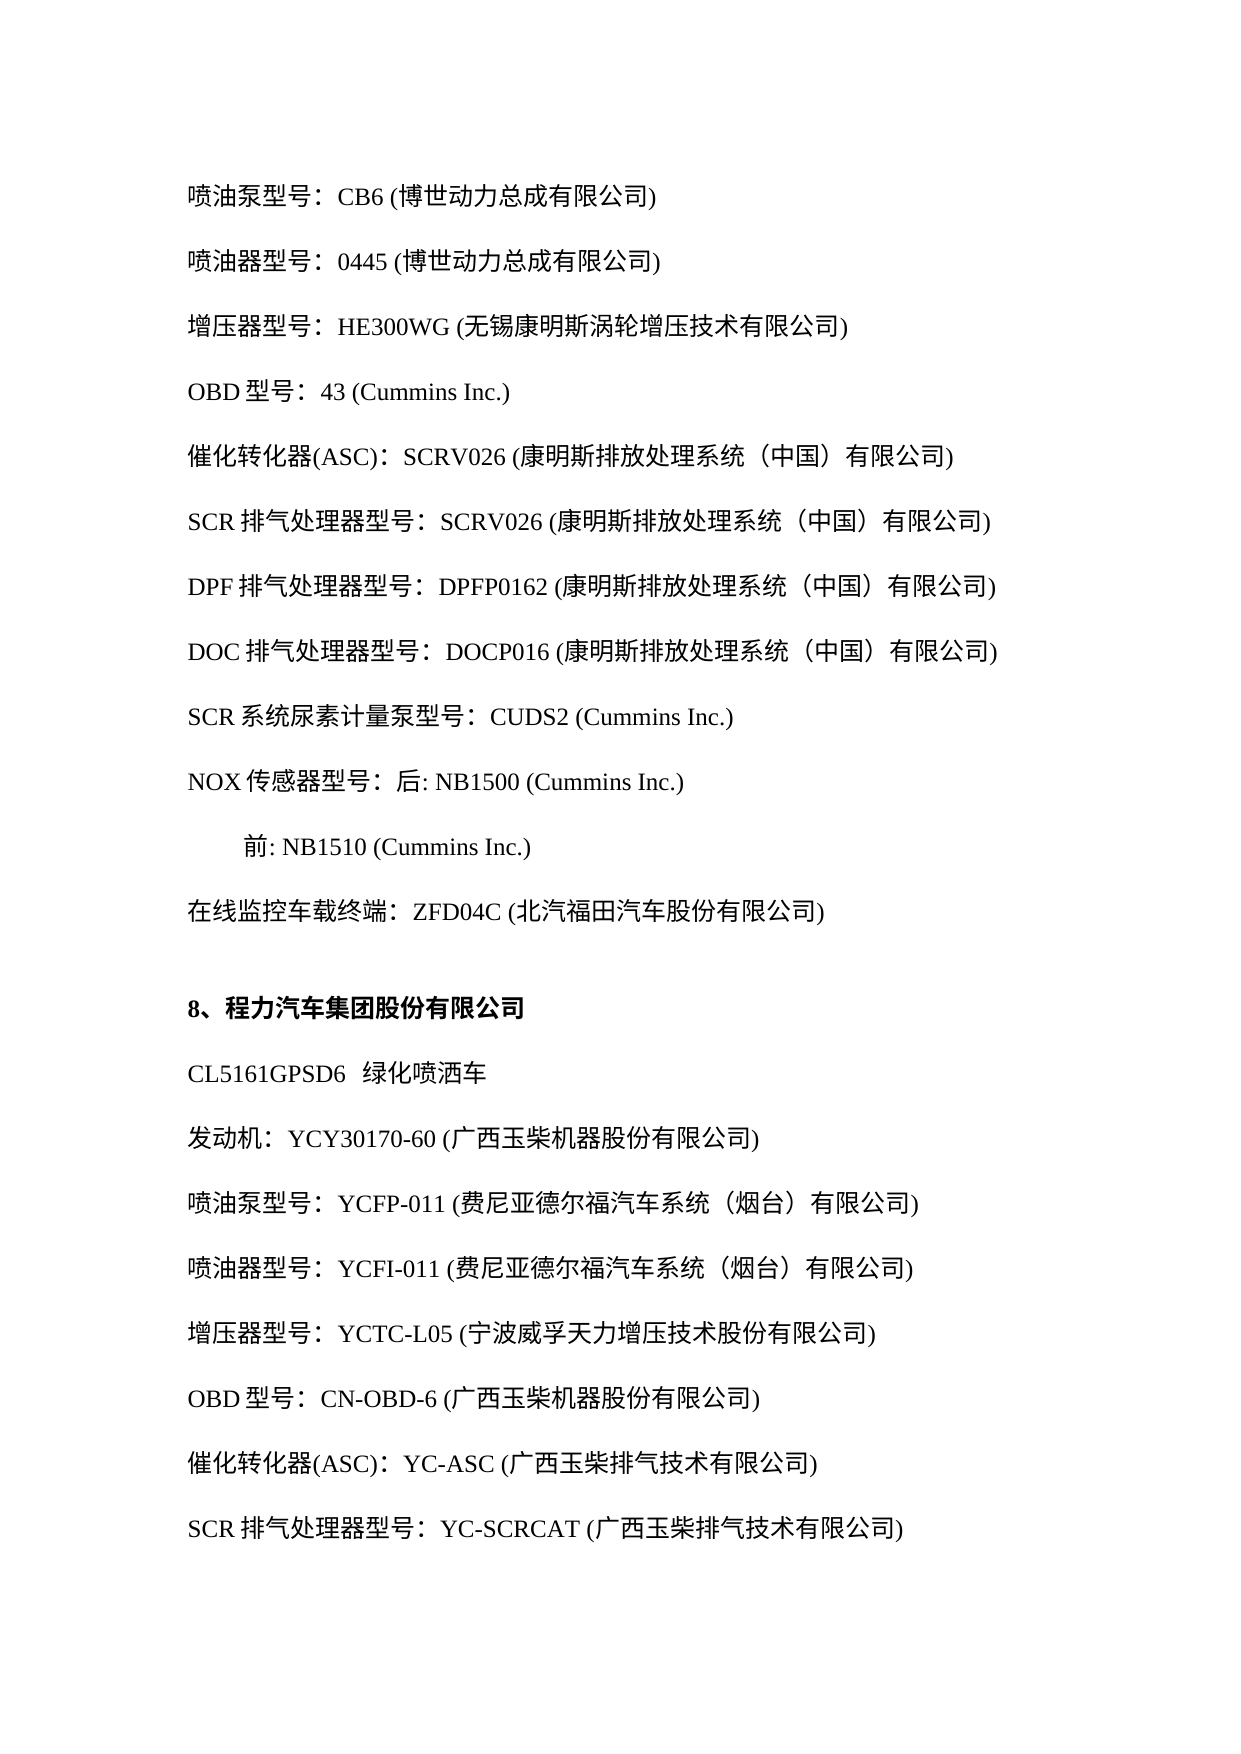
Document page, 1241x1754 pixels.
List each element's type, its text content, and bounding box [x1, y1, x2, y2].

text CL5161GPSD6 绿化喷洒车 [187, 1039, 1053, 1104]
text 喷油器型号：0445 (博世动力总成有限公司) [187, 227, 1053, 292]
text SCR排气处理器型号：YC-SCRCAT (广西玉柴排气技术有限公司) [187, 1494, 1053, 1559]
text 催化转化器(ASC)：SCRV026 (康明斯排放处理系统（中国）有限公司) [187, 422, 1053, 487]
text 喷油泵型号：YCFP-011 (费尼亚德尔福汽车系统（烟台）有限公司) [187, 1169, 1053, 1234]
text 喷油器型号：YCFI-011 (费尼亚德尔福汽车系统（烟台）有限公司) [187, 1234, 1053, 1299]
text 在线监控车载终端：ZFD04C (北汽福田汽车股份有限公司) [187, 877, 1053, 942]
text OBD型号：43 (Cummins Inc.) [187, 357, 1053, 422]
text SCR系统尿素计量泵型号：CUDS2 (Cummins Inc.) [187, 682, 1053, 747]
text SCR排气处理器型号：SCRV026 (康明斯排放处理系统（中国）有限公司) [187, 487, 1053, 552]
text DPF排气处理器型号：DPFP0162 (康明斯排放处理系统（中国）有限公司) [187, 552, 1053, 617]
text DOC排气处理器型号：DOCP016 (康明斯排放处理系统（中国）有限公司) [187, 617, 1053, 682]
subtitle 8、程力汽车集团股份有限公司 [187, 974, 1053, 1039]
text 前: NB1510 (Cummins Inc.) [187, 812, 1053, 877]
text NOX传感器型号：后: NB1500 (Cummins Inc.) [187, 747, 1053, 812]
text 喷油泵型号：CB6 (博世动力总成有限公司) [187, 162, 1053, 227]
text 增压器型号：YCTC-L05 (宁波威孚天力增压技术股份有限公司) [187, 1299, 1053, 1364]
text 增压器型号：HE300WG (无锡康明斯涡轮增压技术有限公司) [187, 292, 1053, 357]
text 催化转化器(ASC)：YC-ASC (广西玉柴排气技术有限公司) [187, 1429, 1053, 1494]
text 发动机：YCY30170-60 (广西玉柴机器股份有限公司) [187, 1104, 1053, 1169]
text OBD型号：CN-OBD-6 (广西玉柴机器股份有限公司) [187, 1364, 1053, 1429]
